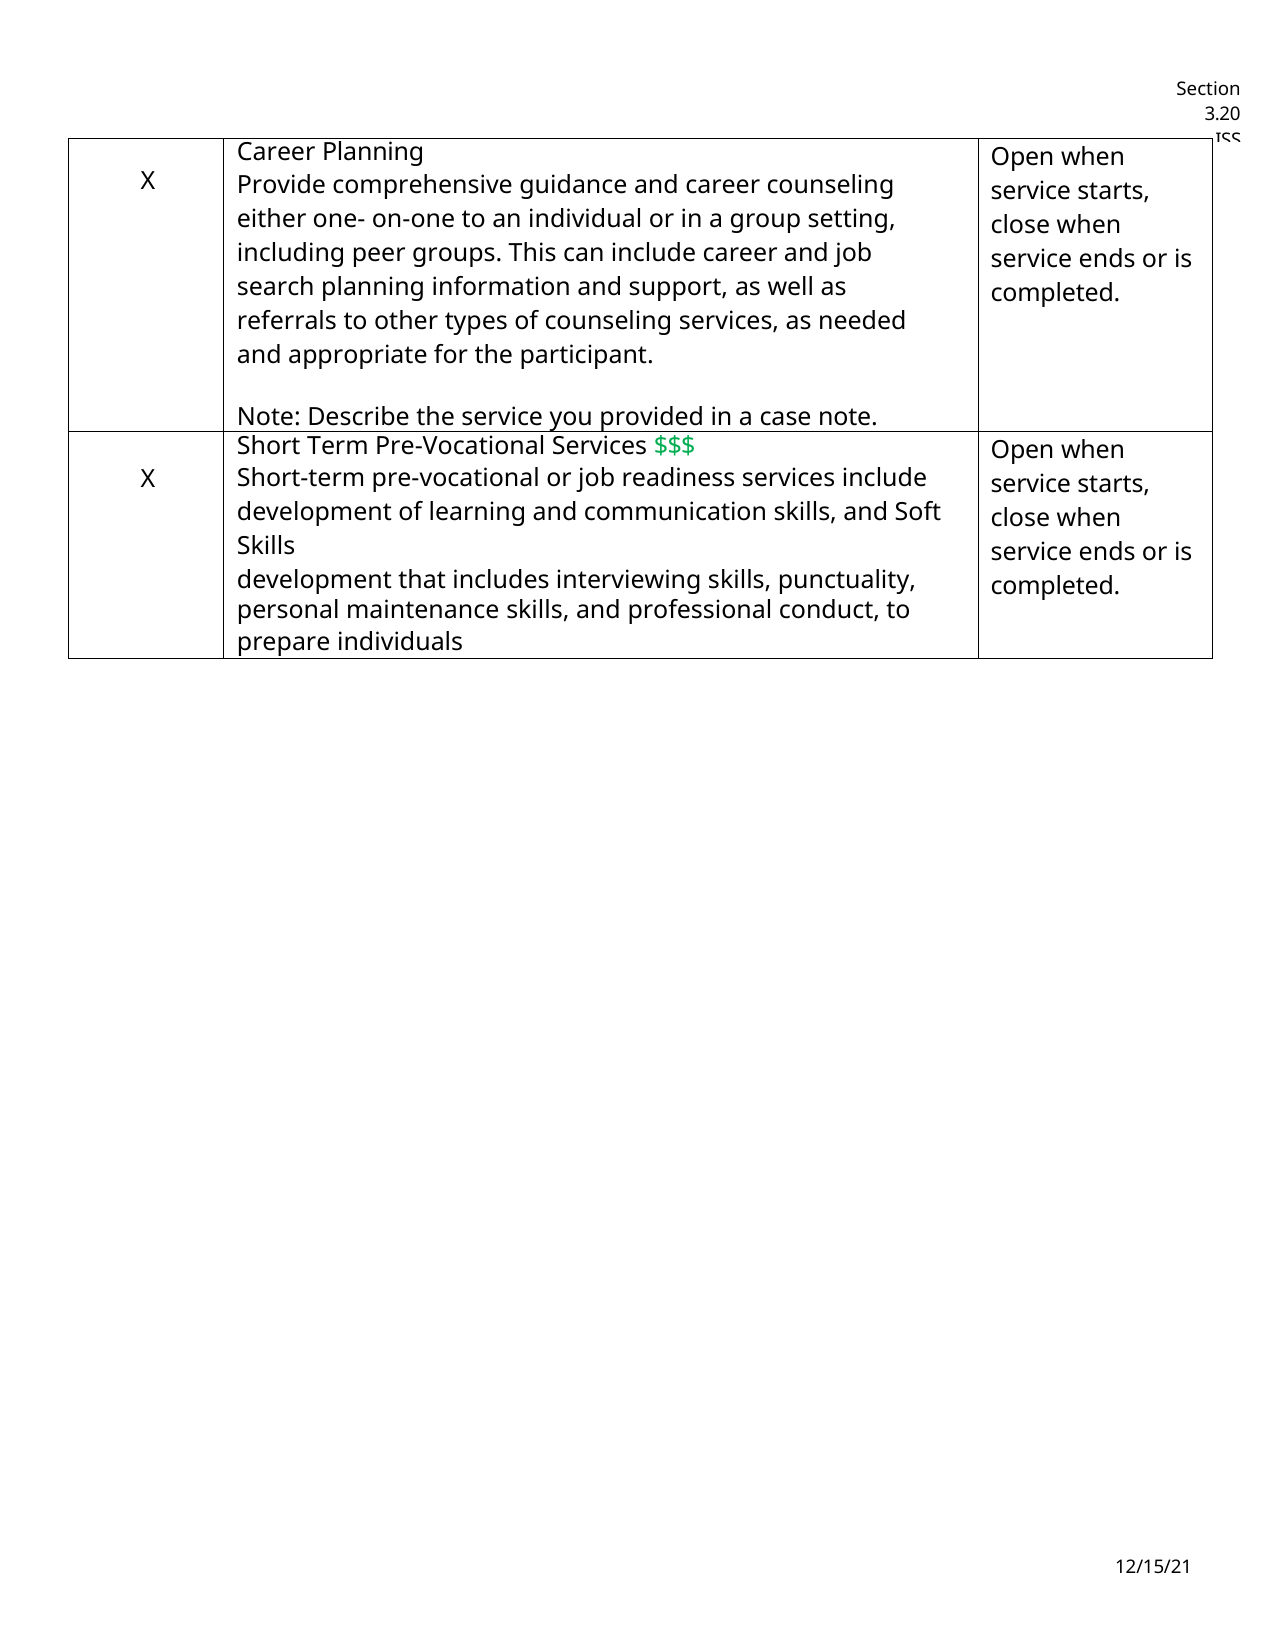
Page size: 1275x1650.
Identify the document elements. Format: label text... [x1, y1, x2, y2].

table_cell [979, 139, 1212, 431]
table_cell Short Term Pre-Vocational Services $$$ Short-term pre-vocational or job readiness services include development of learning and communication skills, and Soft Skills development that includes interviewing skills, punctuality, personal maintenance skills, and professional conduct, to prepare individuals [224, 432, 978, 658]
table_cell X [69, 432, 223, 658]
table_cell Open when service starts, close when service ends or is completed. [979, 432, 1212, 658]
table_cell X [69, 139, 223, 431]
table_cell Career Planning Provide comprehensive guidance and career counseling either one- on-one to an individual or in a group setting, including peer groups. This can include career and job search planning information and support, as well as referrals to other types of counseling services, as needed and appropriate for the participant. Note: Describe the service you provided in a case note. [224, 139, 978, 431]
